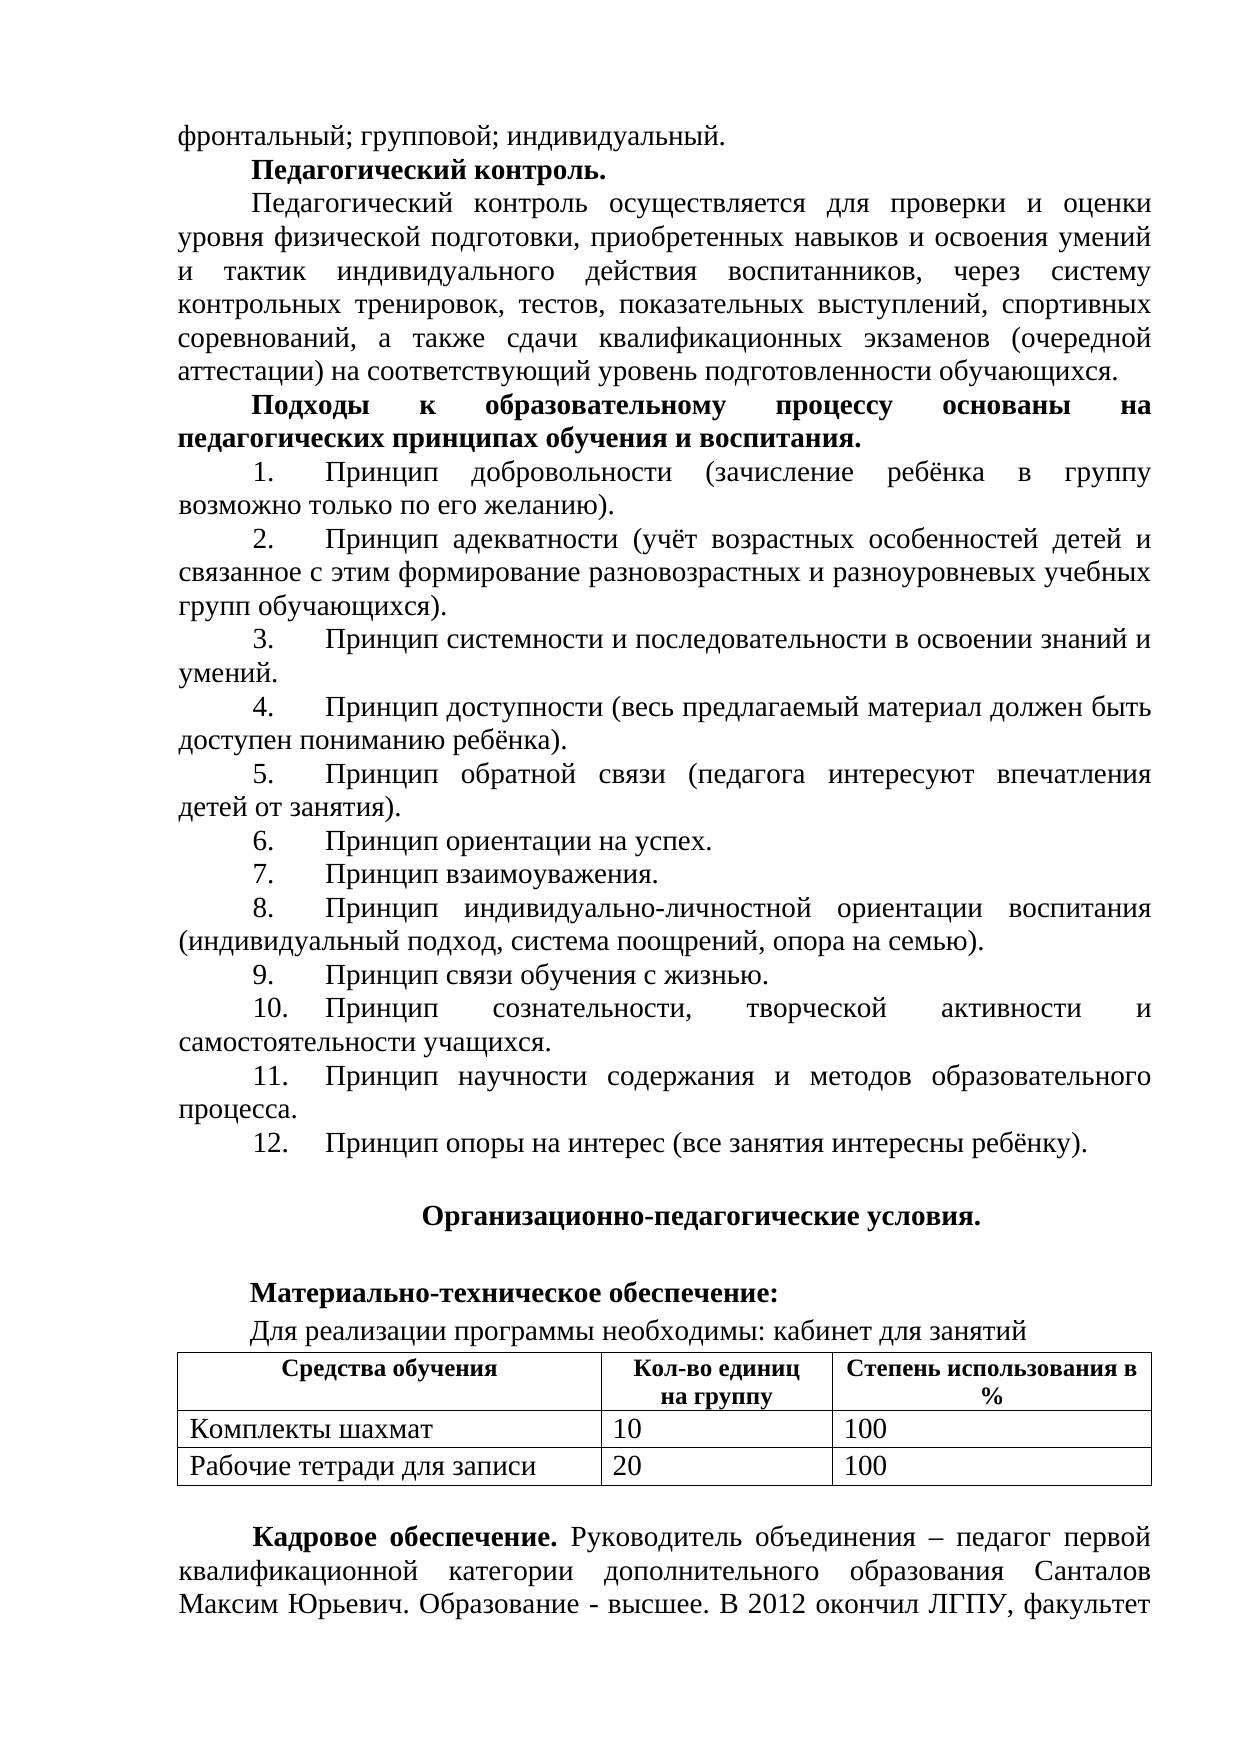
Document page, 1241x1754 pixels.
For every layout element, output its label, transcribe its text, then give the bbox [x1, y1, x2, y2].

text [178, 1519, 1152, 1620]
list Принцип ориентации на успех. [178, 823, 1152, 856]
table_cell 100 [833, 1411, 1151, 1447]
list Принцип системности и последовательности в освоении знаний и умений. [178, 622, 1152, 689]
table_header Средства обучения [178, 1353, 601, 1410]
text фронтальный; групповой; индивидуальный. [177, 118, 1152, 152]
list Принцип индивидуально-личностной ориентации воспитания (индивидуальный подход, система поощрений, опора на семью). [178, 890, 1152, 957]
text Подходы к образовательному процессу основаны на педагогических принципах обучения и воспитания. [177, 387, 1152, 454]
text Педагогический контроль. [177, 152, 1152, 186]
list Принцип добровольности (зачисление ребёнка в группу возможно только по его желанию). [178, 454, 1152, 521]
list Принцип научности содержания и методов образовательного процесса. [178, 1058, 1152, 1125]
table_header Степень использования в % [833, 1353, 1151, 1410]
list Принцип сознательности, творческой активности и самостоятельности учащихся. [178, 991, 1152, 1058]
table_cell 20 [602, 1448, 832, 1484]
list Принцип адекватности (учёт возрастных особенностей детей и связанное с этим формирование разновозрастных и разноуровневых учебных групп обучающихся). [178, 521, 1152, 622]
text Материально-техническое обеспечение: [249, 1275, 1094, 1308]
table_cell 10 [602, 1411, 832, 1447]
table_cell 100 [833, 1448, 1151, 1484]
text Для реализации программы необходимы: кабинет для занятий [249, 1313, 1152, 1346]
list Принцип связи обучения с жизнью. [178, 957, 1152, 991]
table_header Кол-во единиц на группу [602, 1353, 832, 1410]
list Принцип обратной связи (педагога интересуют впечатления детей от занятия). [178, 756, 1152, 823]
list Принцип опоры на интерес (все занятия интересны ребёнку). [178, 1125, 1152, 1158]
table_cell Рабочие тетради для записи [178, 1448, 601, 1484]
list Принцип взаимоуважения. [178, 856, 1152, 890]
text Организационно-педагогические условия. [421, 1198, 1094, 1231]
list Принцип доступности (весь предлагаемый материал должен быть доступен пониманию ребёнка). [178, 689, 1152, 756]
table_cell Комплекты шахмат [178, 1411, 601, 1447]
text Педагогический контроль осуществляется для проверки и оценки уровня физической подготовки, приобретенных навыков и освоения умений и тактик индивидуального действия воспитанников, через систему контрольных тренировок, тестов, показательных выступлений, спортивных соревнований, а также сдачи квалификационных экзаменов (очередной аттестации) на соответствующий уровень подготовленности обучающихся. [177, 186, 1152, 387]
